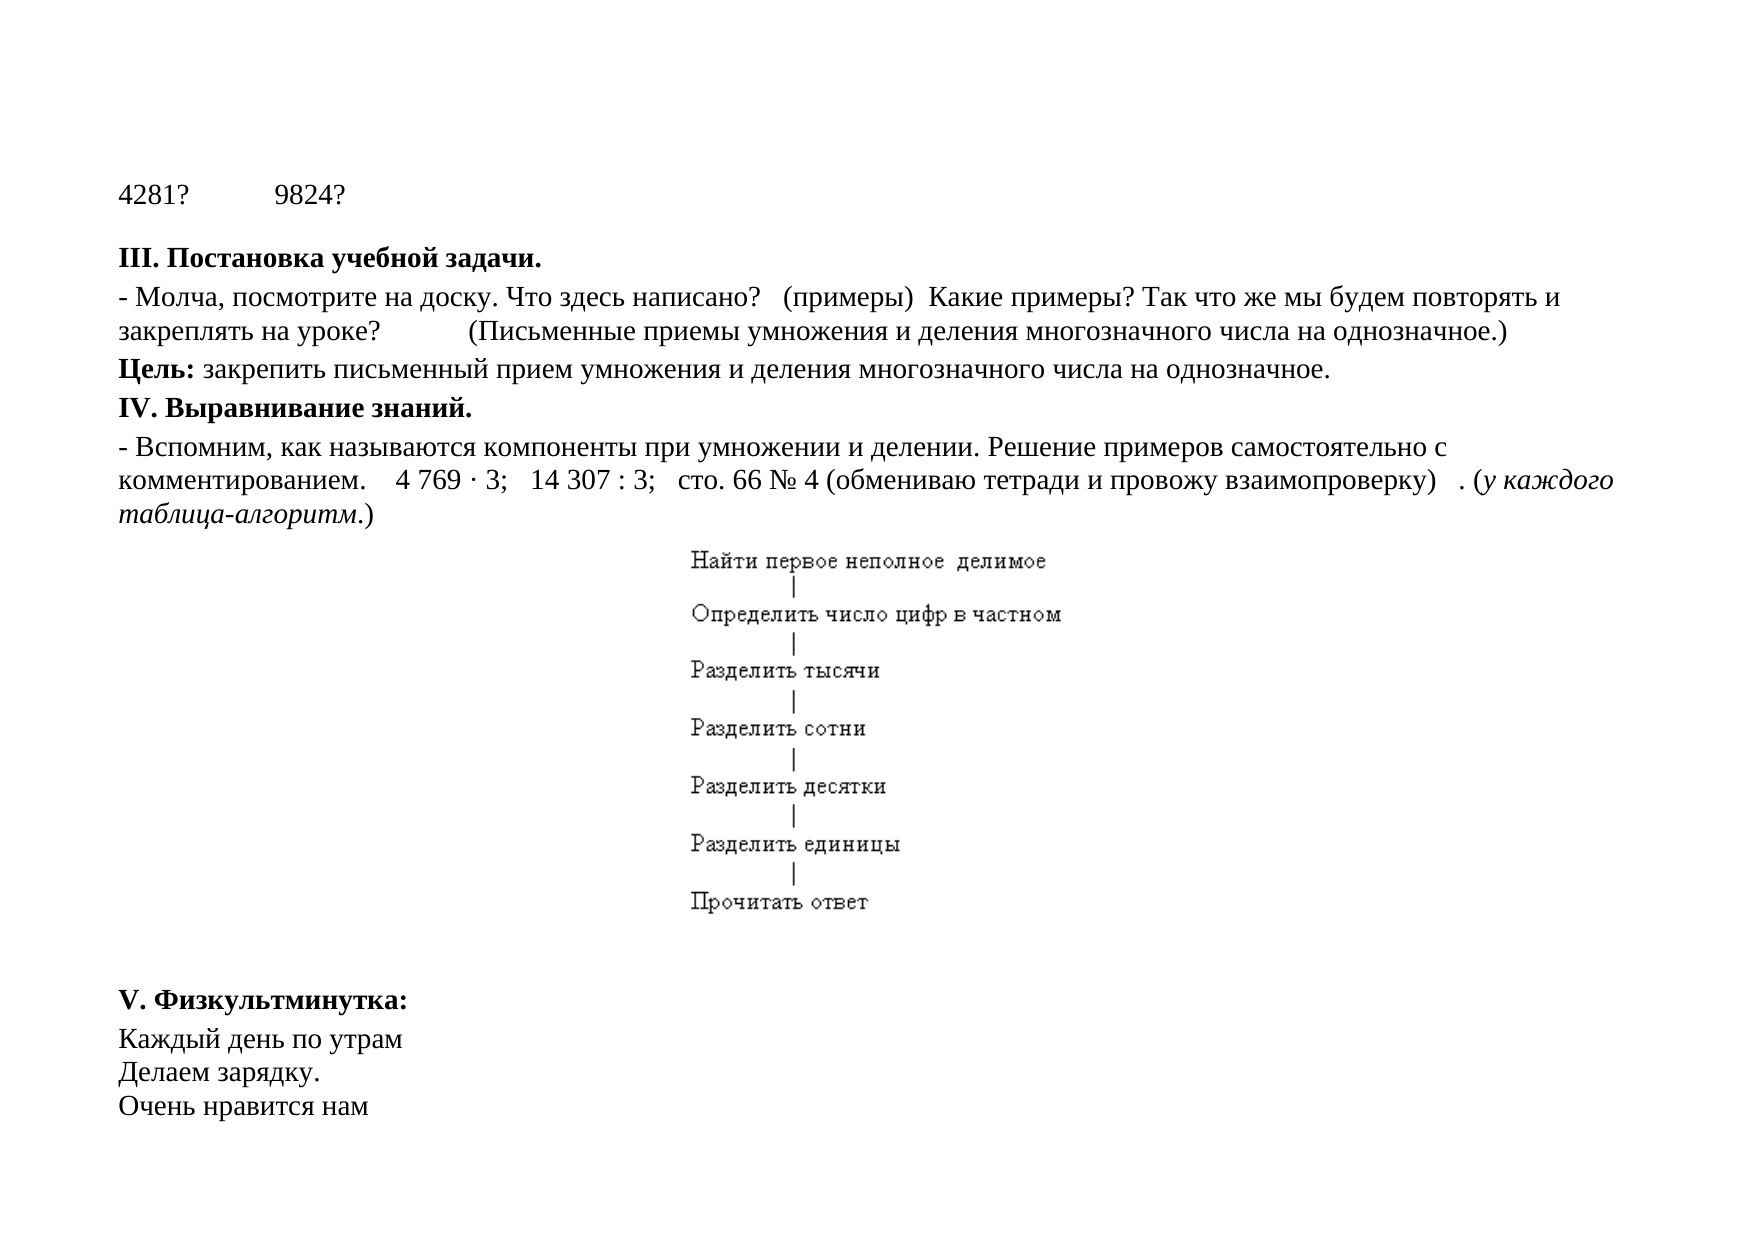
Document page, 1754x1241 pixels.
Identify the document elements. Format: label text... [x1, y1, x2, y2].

text III. Постановка учебной задачи. [118, 241, 1636, 274]
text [118, 1021, 1636, 1122]
text IV. Выравнивание знаний. [118, 390, 1636, 423]
text - Вспомним, как называются компоненты при умножении и делении. Решение примеров самостоятельно с комментированием. 4 769 · 3; 14 307 : 3; сто. 66 № 4 (обмениваю тетради и провожу взаимопроверку) . (у каждого таблица-алгоритм.) [118, 429, 1636, 529]
text - Молча, посмотрите на доску. Что здесь написано? (примеры) Какие примеры? Так что же мы будем повторять и закреплять на уроке? (Письменные приемы умножения и деления многозначного числа на однозначное.) [118, 279, 1636, 346]
text V. Физкультминутка: [118, 982, 1636, 1016]
table_header 9824? [274, 177, 431, 235]
text Цель: закрепить письменный прием умножения и деления многозначного числа на однозначное. [118, 351, 1636, 385]
table_header 4281? [118, 177, 274, 235]
picture [679, 534, 1075, 939]
